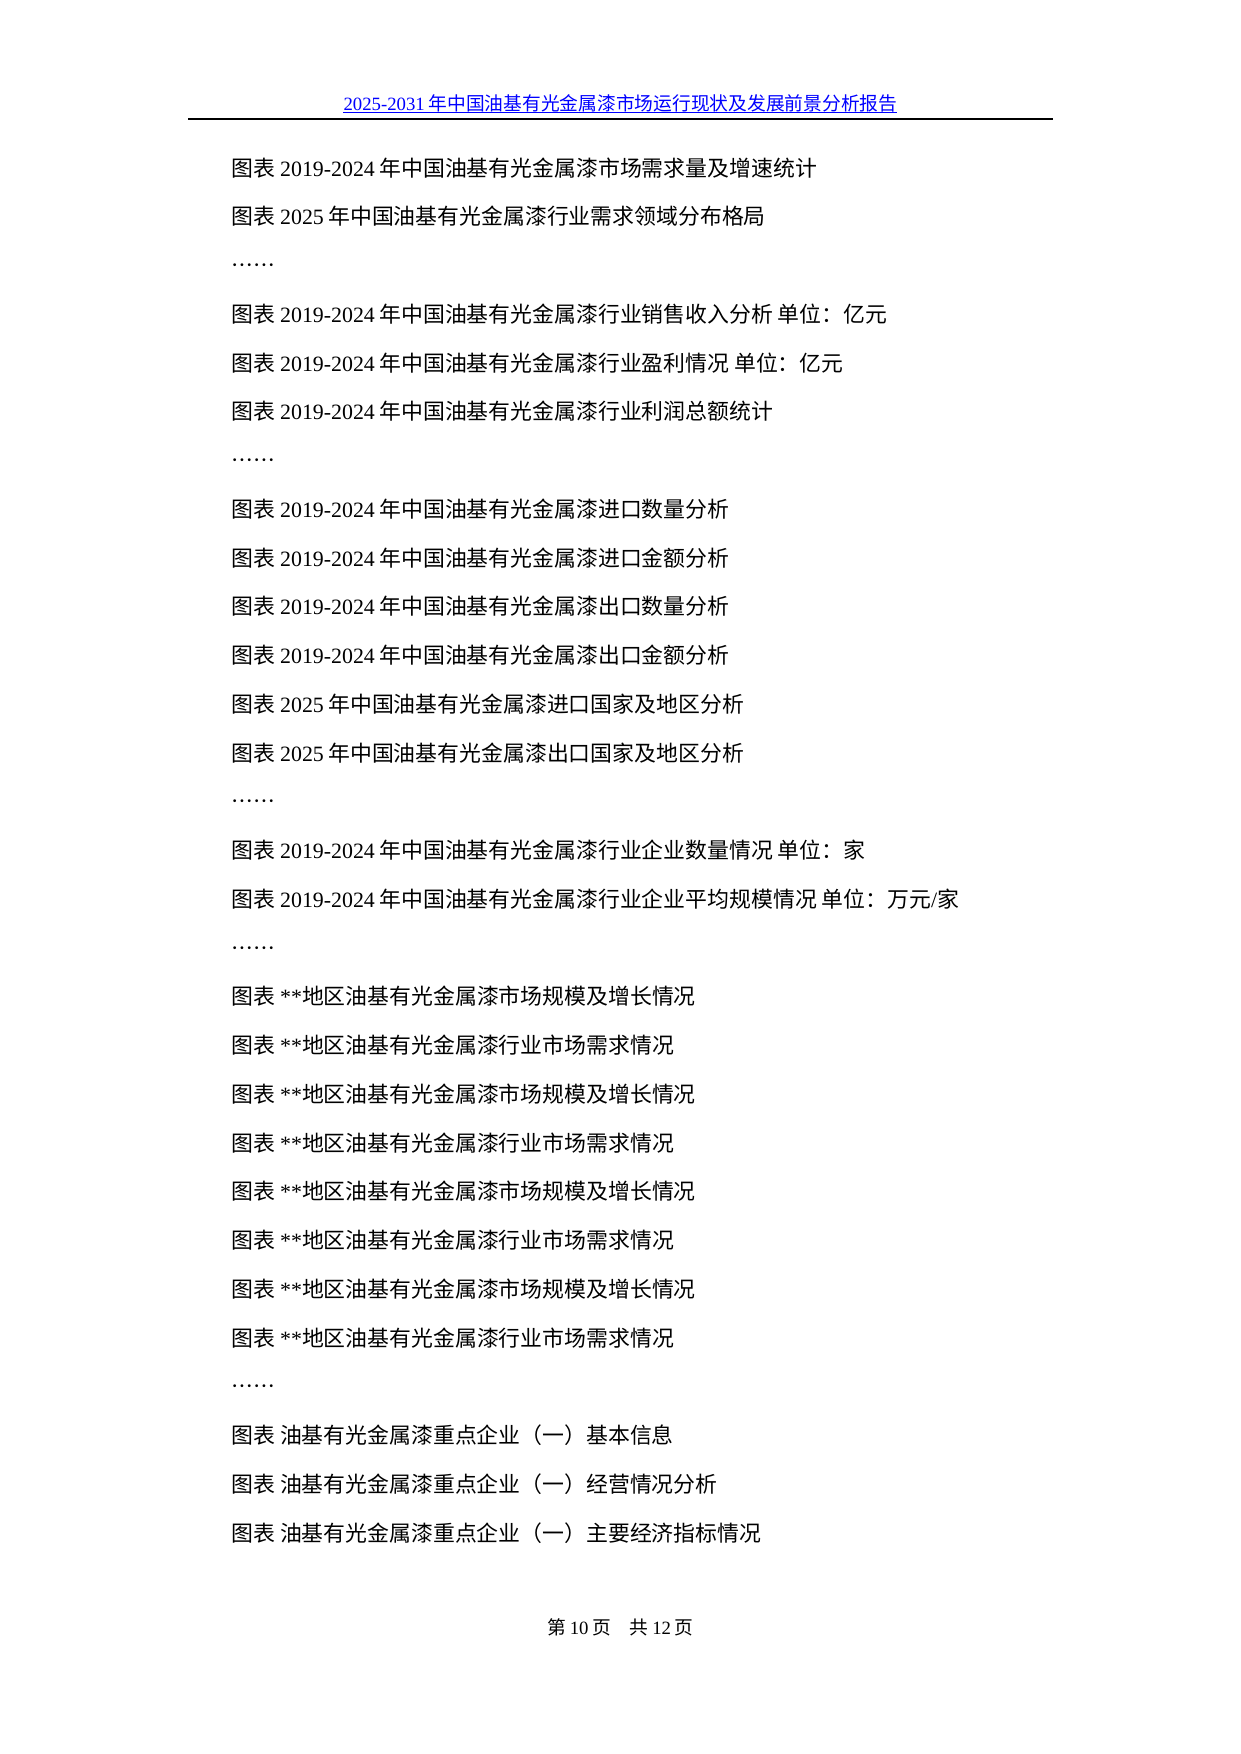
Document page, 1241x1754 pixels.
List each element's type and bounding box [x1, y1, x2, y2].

text [187, 150, 1053, 1548]
